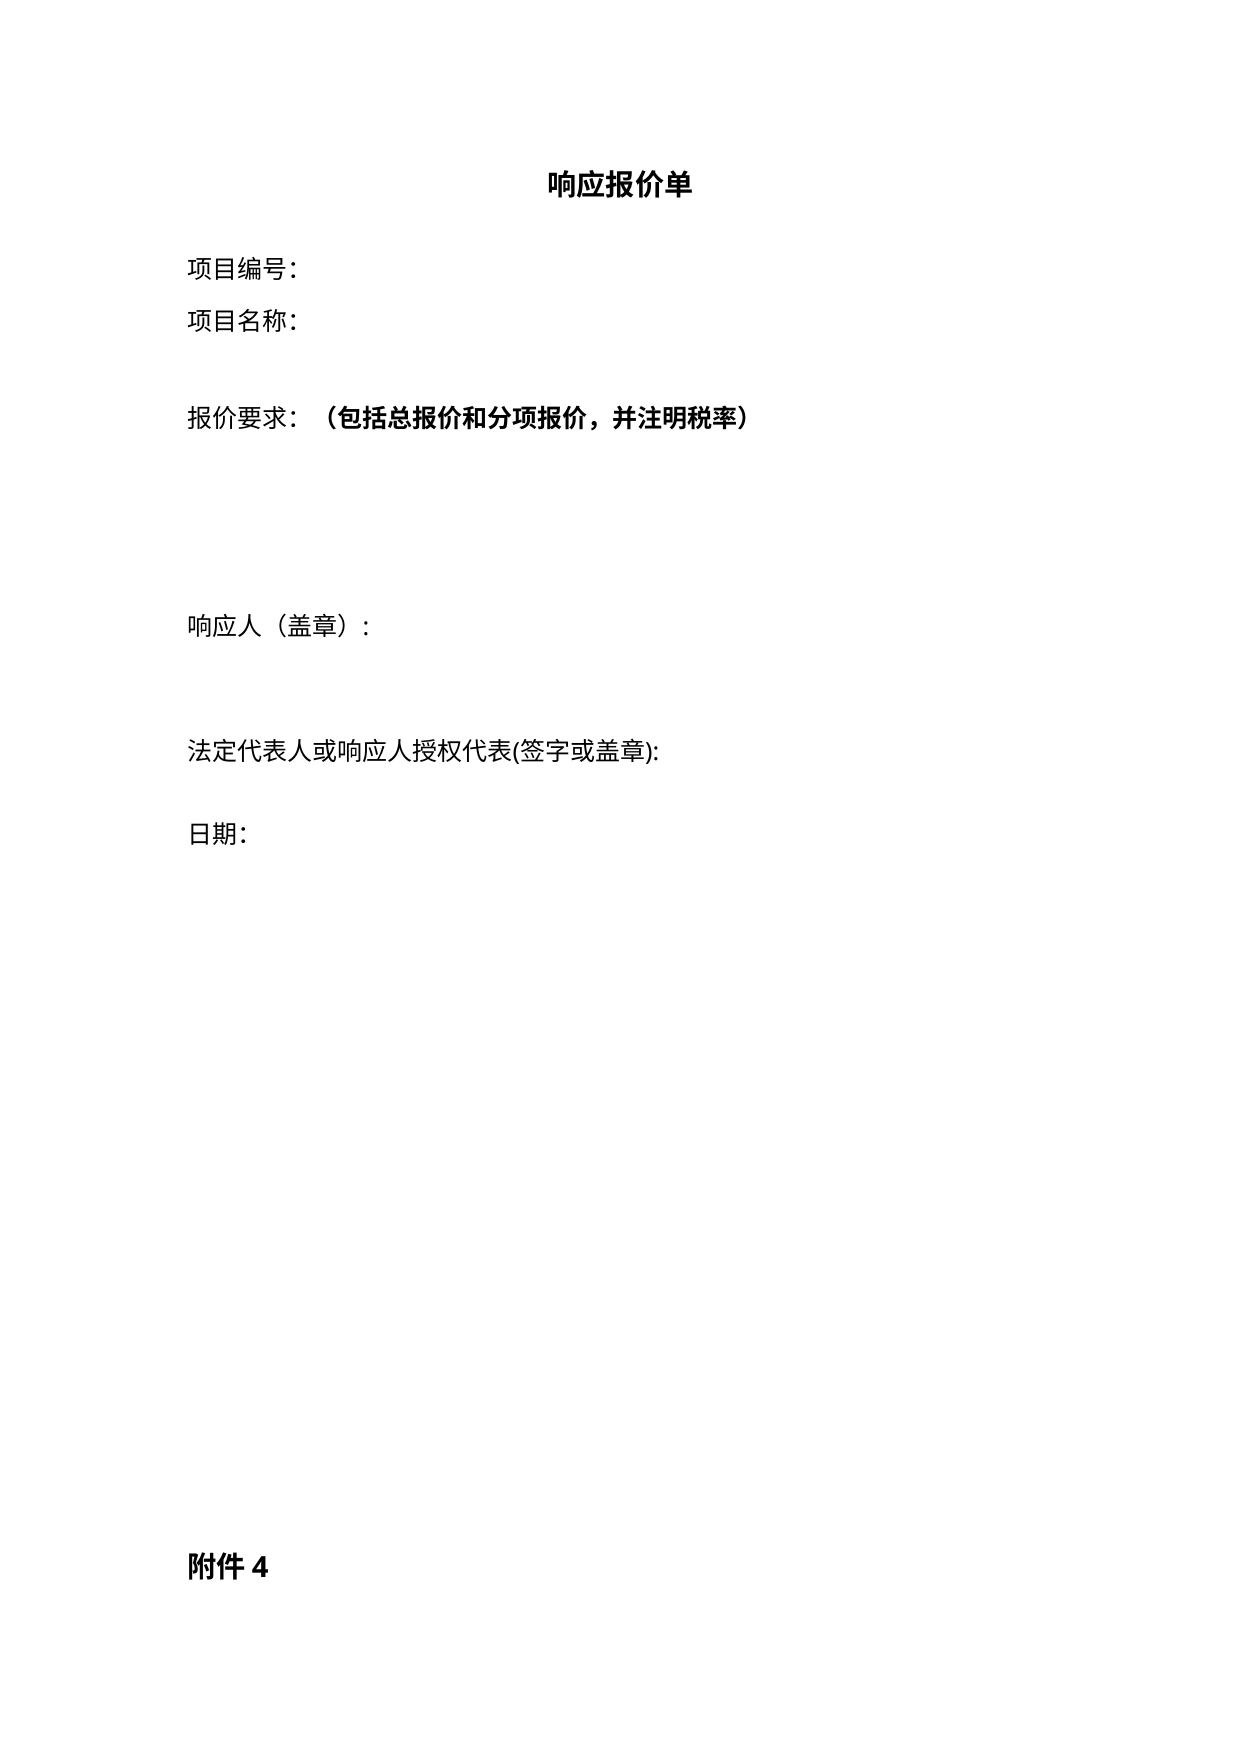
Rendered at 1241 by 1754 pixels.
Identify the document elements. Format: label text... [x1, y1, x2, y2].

text 响应报价单 [187, 162, 1053, 204]
text 响应人（盖章）: [187, 602, 1053, 644]
text 日期： [187, 810, 1053, 852]
text 项目编号： [187, 245, 1053, 287]
text 法定代表人或响应人授权代表(签字或盖章): [187, 727, 1053, 769]
text 附件4 [187, 1544, 1053, 1585]
text 项目名称： [187, 287, 1053, 352]
text 报价要求：（包括总报价和分项报价，并注明税率） [187, 394, 1053, 435]
